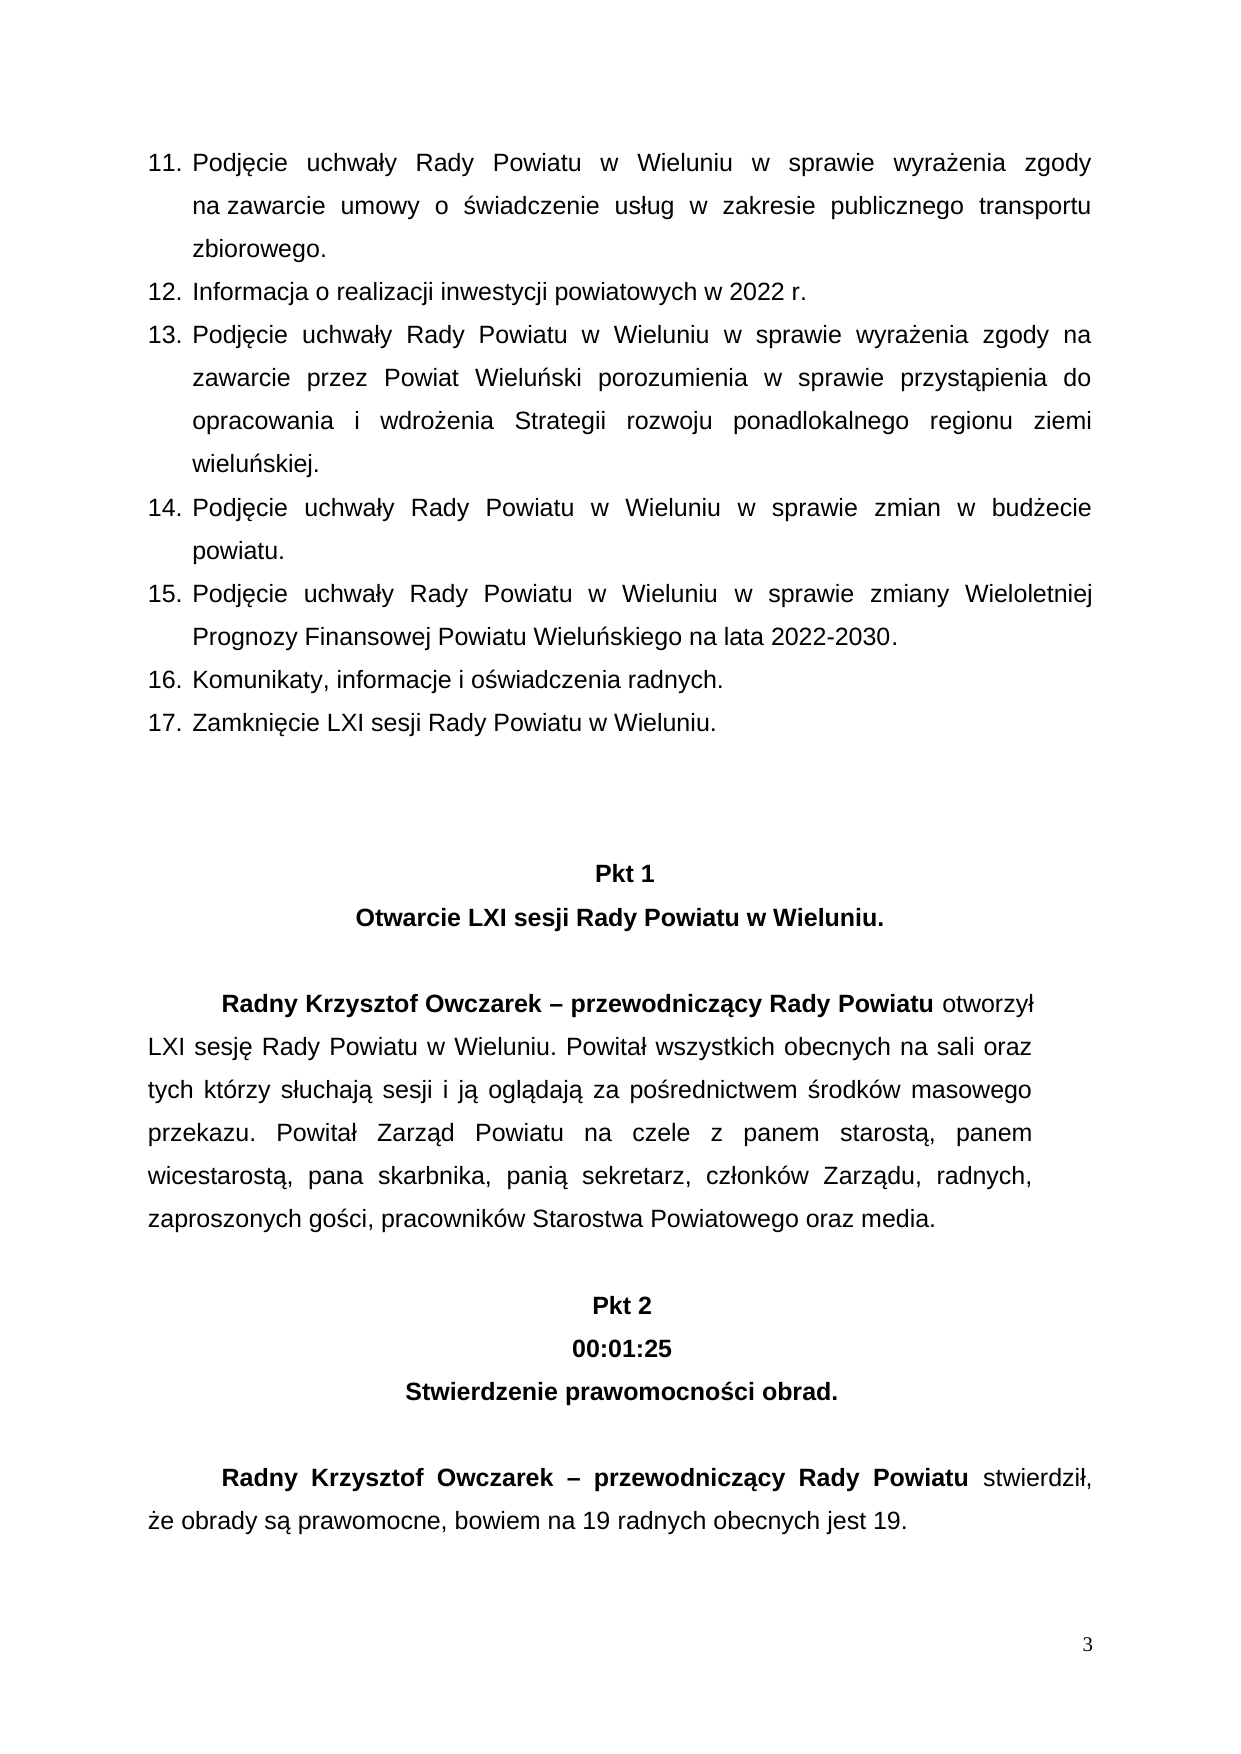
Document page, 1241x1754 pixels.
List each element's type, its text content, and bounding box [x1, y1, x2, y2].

text Radny Krzysztof Owczarek – przewodniczący Rady Powiatu stwierdził, że obrady są prawomocne, bowiem na 19 radnych obecnych jest 19. [148, 1463, 1093, 1535]
list Podjęcie uchwały Rady Powiatu w Wieluniu w sprawie zmian w budżecie powiatu. [148, 493, 1093, 564]
text Pkt 2 [148, 1291, 1096, 1319]
list Podjęcie uchwały Rady Powiatu w Wieluniu w sprawie zmiany Wieloletniej Prognozy Finansowej Powiatu Wieluńskiego na lata 2022-2030. [148, 579, 1093, 651]
list Informacja o realizacji inwestycji powiatowych w 2022 r. [148, 277, 1093, 306]
text Stwierdzenie prawomocności obrad. [148, 1377, 1096, 1406]
list Zamknięcie LXI sesji Rady Powiatu w Wieluniu. [148, 708, 1093, 737]
list Podjęcie uchwały Rady Powiatu w Wieluniu w sprawie wyrażenia zgody na zawarcie umowy o świadczenie usług w zakresie publicznego transportu zbiorowego. [148, 148, 1093, 263]
list Komunikaty, informacje i oświadczenia radnych. [148, 665, 1093, 694]
text Pkt 1 [148, 859, 1096, 888]
text Radny Krzysztof Owczarek – przewodniczący Rady Powiatu otworzył LXI sesję Rady Powiatu w Wieluniu. Powitał wszystkich obecnych na sali oraz tych którzy słuchają sesji i ją oglądają za pośrednictwem środków masowego przekazu. Powitał Zarząd Powiatu na czele z panem starostą, panem wicestarostą, pana skarbnika, panią sekretarz, członków Zarządu, radnych, zaproszonych gości, pracowników Starostwa Powiatowego oraz media. [148, 989, 1033, 1233]
text Otwarcie LXI sesji Rady Powiatu w Wieluniu. [148, 903, 1093, 931]
list Podjęcie uchwały Rady Powiatu w Wieluniu w sprawie wyrażenia zgody na zawarcie przez Powiat Wieluński porozumienia w sprawie przystąpienia do opracowania i wdrożenia Strategii rozwoju ponadlokalnego regionu ziemi wieluńskiej. [148, 320, 1093, 478]
text 00:01:25 [148, 1334, 1096, 1363]
